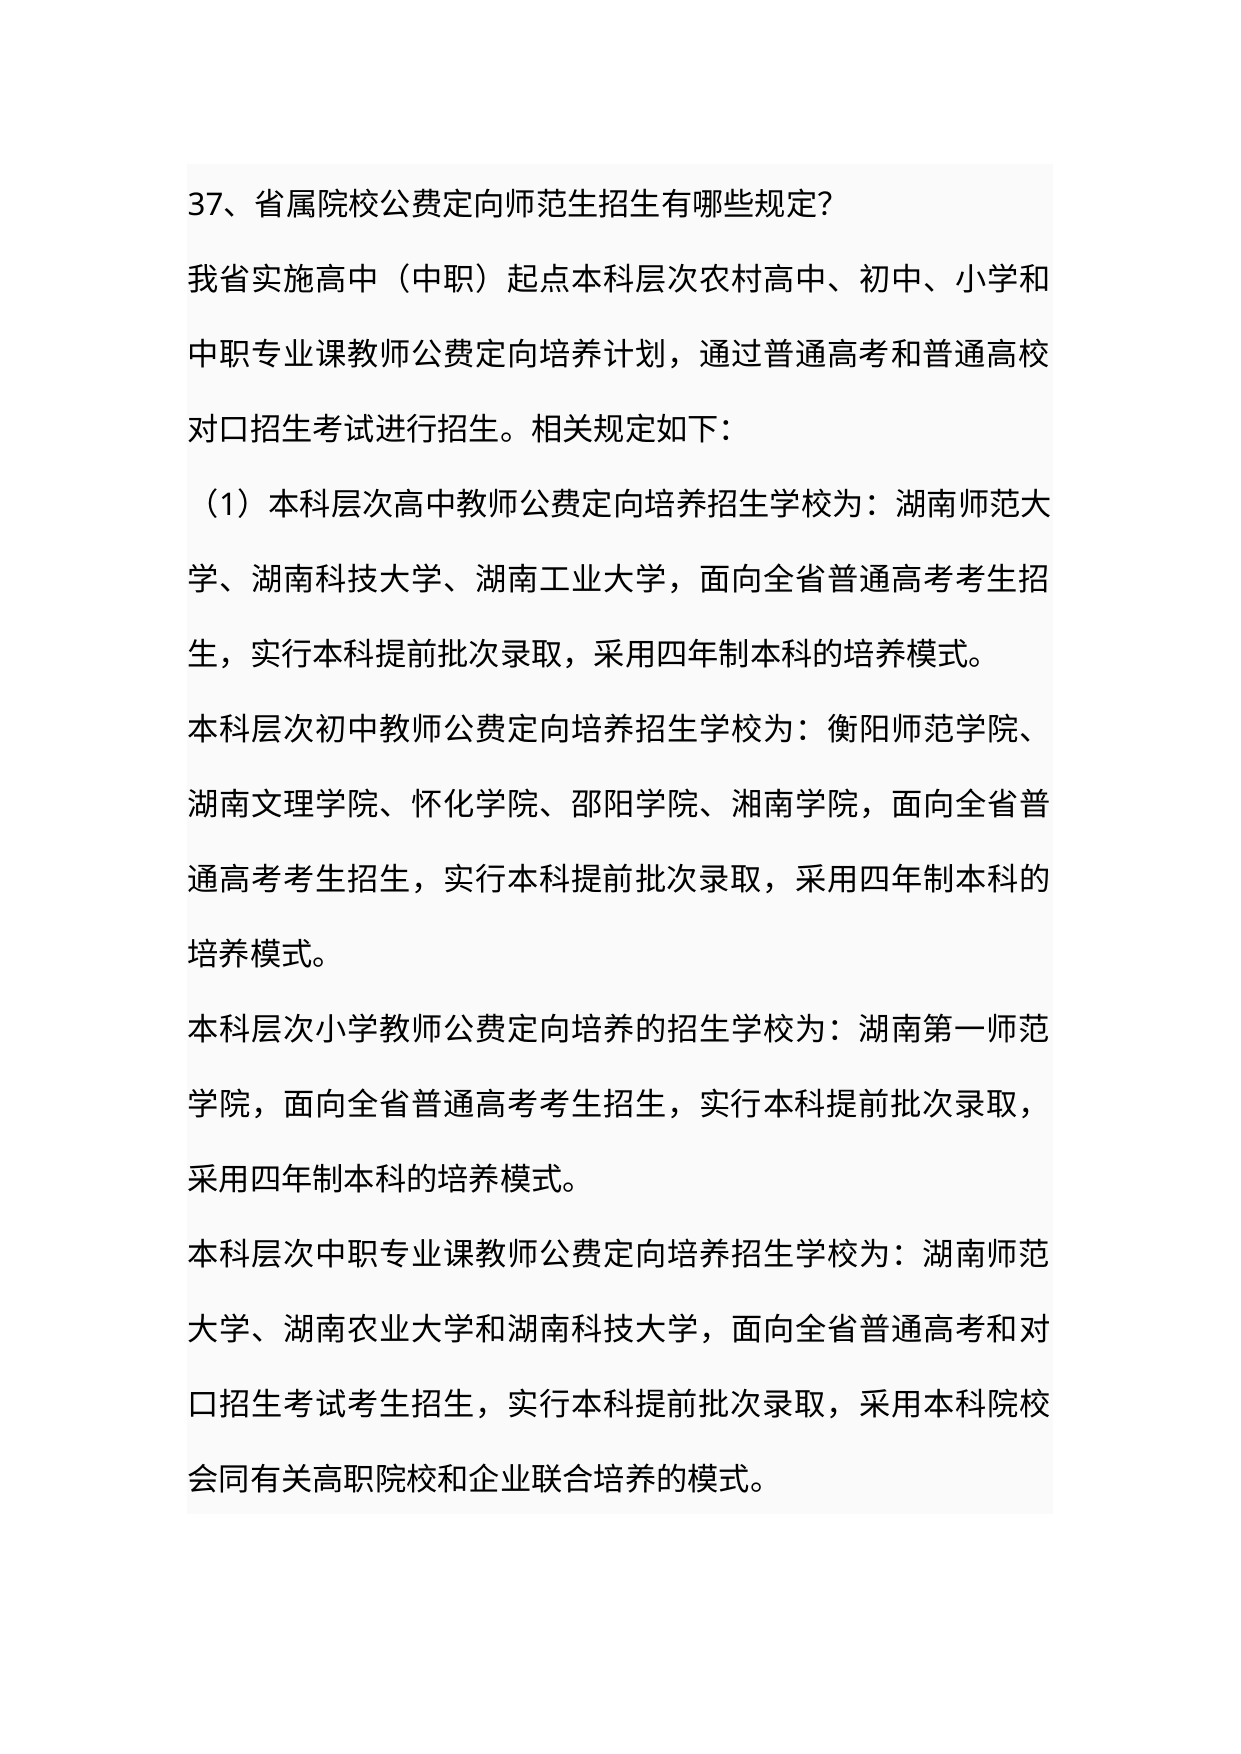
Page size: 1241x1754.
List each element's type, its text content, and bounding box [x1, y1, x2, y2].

text 本科层次中职专业课教师公费定向培养招生学校为：湖南师范大学、湖南农业大学和湖南科技大学，面向全省普通高考和对口招生考试考生招生，实行本科提前批次录取，采用本科院校会同有关高职院校和企业联合培养的模式。 [187, 1214, 1053, 1514]
text 我省实施高中（中职）起点本科层次农村高中、初中、小学和中职专业课教师公费定向培养计划，通过普通高考和普通高校对口招生考试进行招生。相关规定如下： [187, 239, 1053, 464]
text 本科层次小学教师公费定向培养的招生学校为：湖南第一师范学院，面向全省普通高考考生招生，实行本科提前批次录取，采用四年制本科的培养模式。 [187, 989, 1053, 1214]
text （1）本科层次高中教师公费定向培养招生学校为：湖南师范大学、湖南科技大学、湖南工业大学，面向全省普通高考考生招生，实行本科提前批次录取，采用四年制本科的培养模式。 [187, 464, 1053, 689]
text 37、省属院校公费定向师范生招生有哪些规定？ [187, 164, 1053, 239]
text 本科层次初中教师公费定向培养招生学校为：衡阳师范学院、湖南文理学院、怀化学院、邵阳学院、湘南学院，面向全省普通高考考生招生，实行本科提前批次录取，采用四年制本科的培养模式。 [187, 689, 1053, 989]
